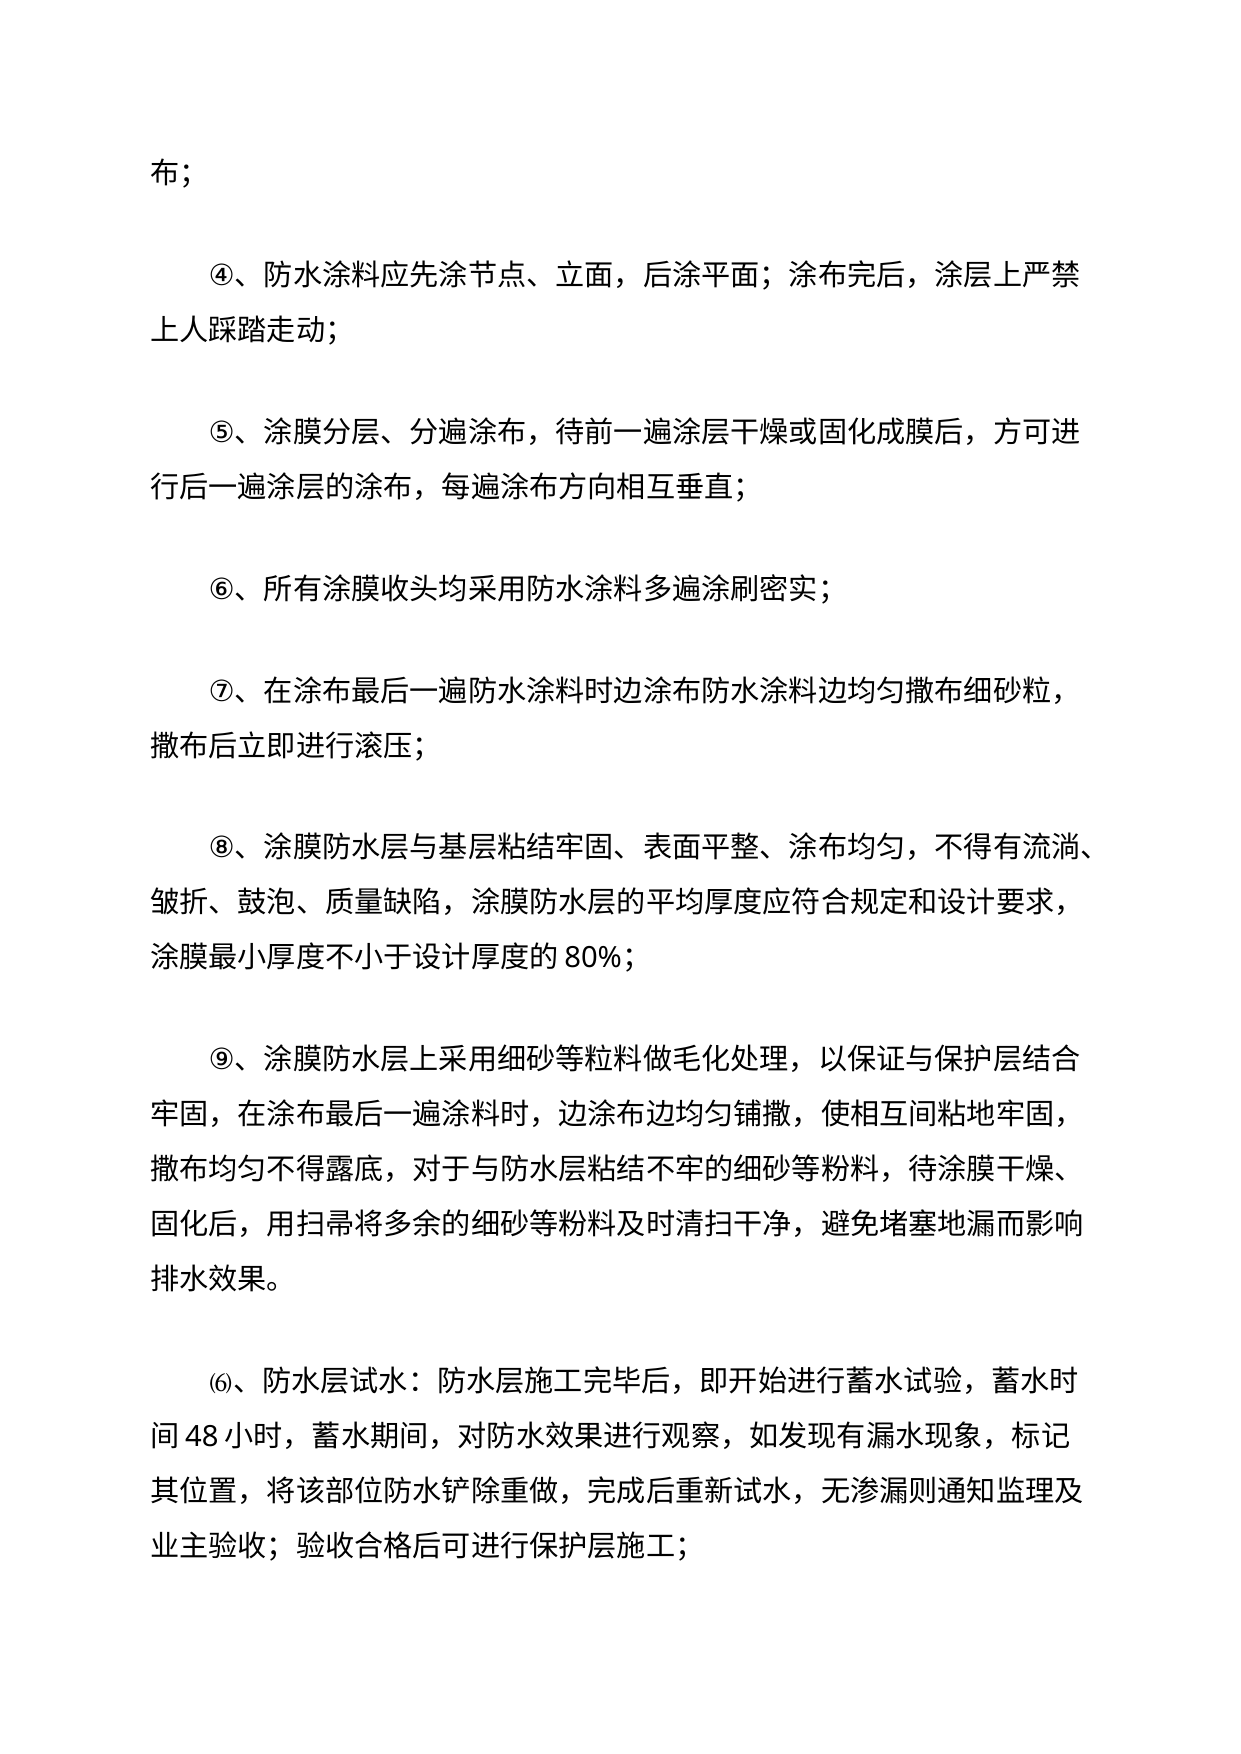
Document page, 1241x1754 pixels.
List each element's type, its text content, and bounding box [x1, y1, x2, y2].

text ⑹、防水层试水：防水层施工完毕后，即开始进行蓄水试验，蓄水时间48小时，蓄水期间，对防水效果进行观察，如发现有漏水现象，标记其位置，将该部位防水铲除重做，完成后重新试水，无渗漏则通知监理及业主验收；验收合格后可进行保护层施工； [150, 1357, 1090, 1564]
text ⑥、所有涂膜收头均采用防水涂料多遍涂刷密实； [150, 565, 1090, 608]
text ⑧、涂膜防水层与基层粘结牢固、表面平整、涂布均匀，不得有流淌、皱折、鼓泡、质量缺陷，涂膜防水层的平均厚度应符合规定和设计要求，涂膜最小厚度不小于设计厚度的80%； [150, 824, 1090, 976]
text ⑨、涂膜防水层上采用细砂等粒料做毛化处理，以保证与保护层结合牢固，在涂布最后一遍涂料时，边涂布边均匀铺撒，使相互间粘地牢固，撒布均匀不得露底，对于与防水层粘结不牢的细砂等粉料，待涂膜干燥、固化后，用扫帚将多余的细砂等粉料及时清扫干净，避免堵塞地漏而影响排水效果。 [150, 1036, 1090, 1298]
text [150, 150, 1090, 192]
text ⑦、在涂布最后一遍防水涂料时边涂布防水涂料边均匀撒布细砂粒，撒布后立即进行滚压； [150, 667, 1090, 764]
text ④、防水涂料应先涂节点、立面，后涂平面；涂布完后，涂层上严禁上人踩踏走动； [150, 252, 1090, 349]
text ⑤、涂膜分层、分遍涂布，待前一遍涂层干燥或固化成膜后，方可进行后一遍涂层的涂布，每遍涂布方向相互垂直； [150, 408, 1090, 506]
